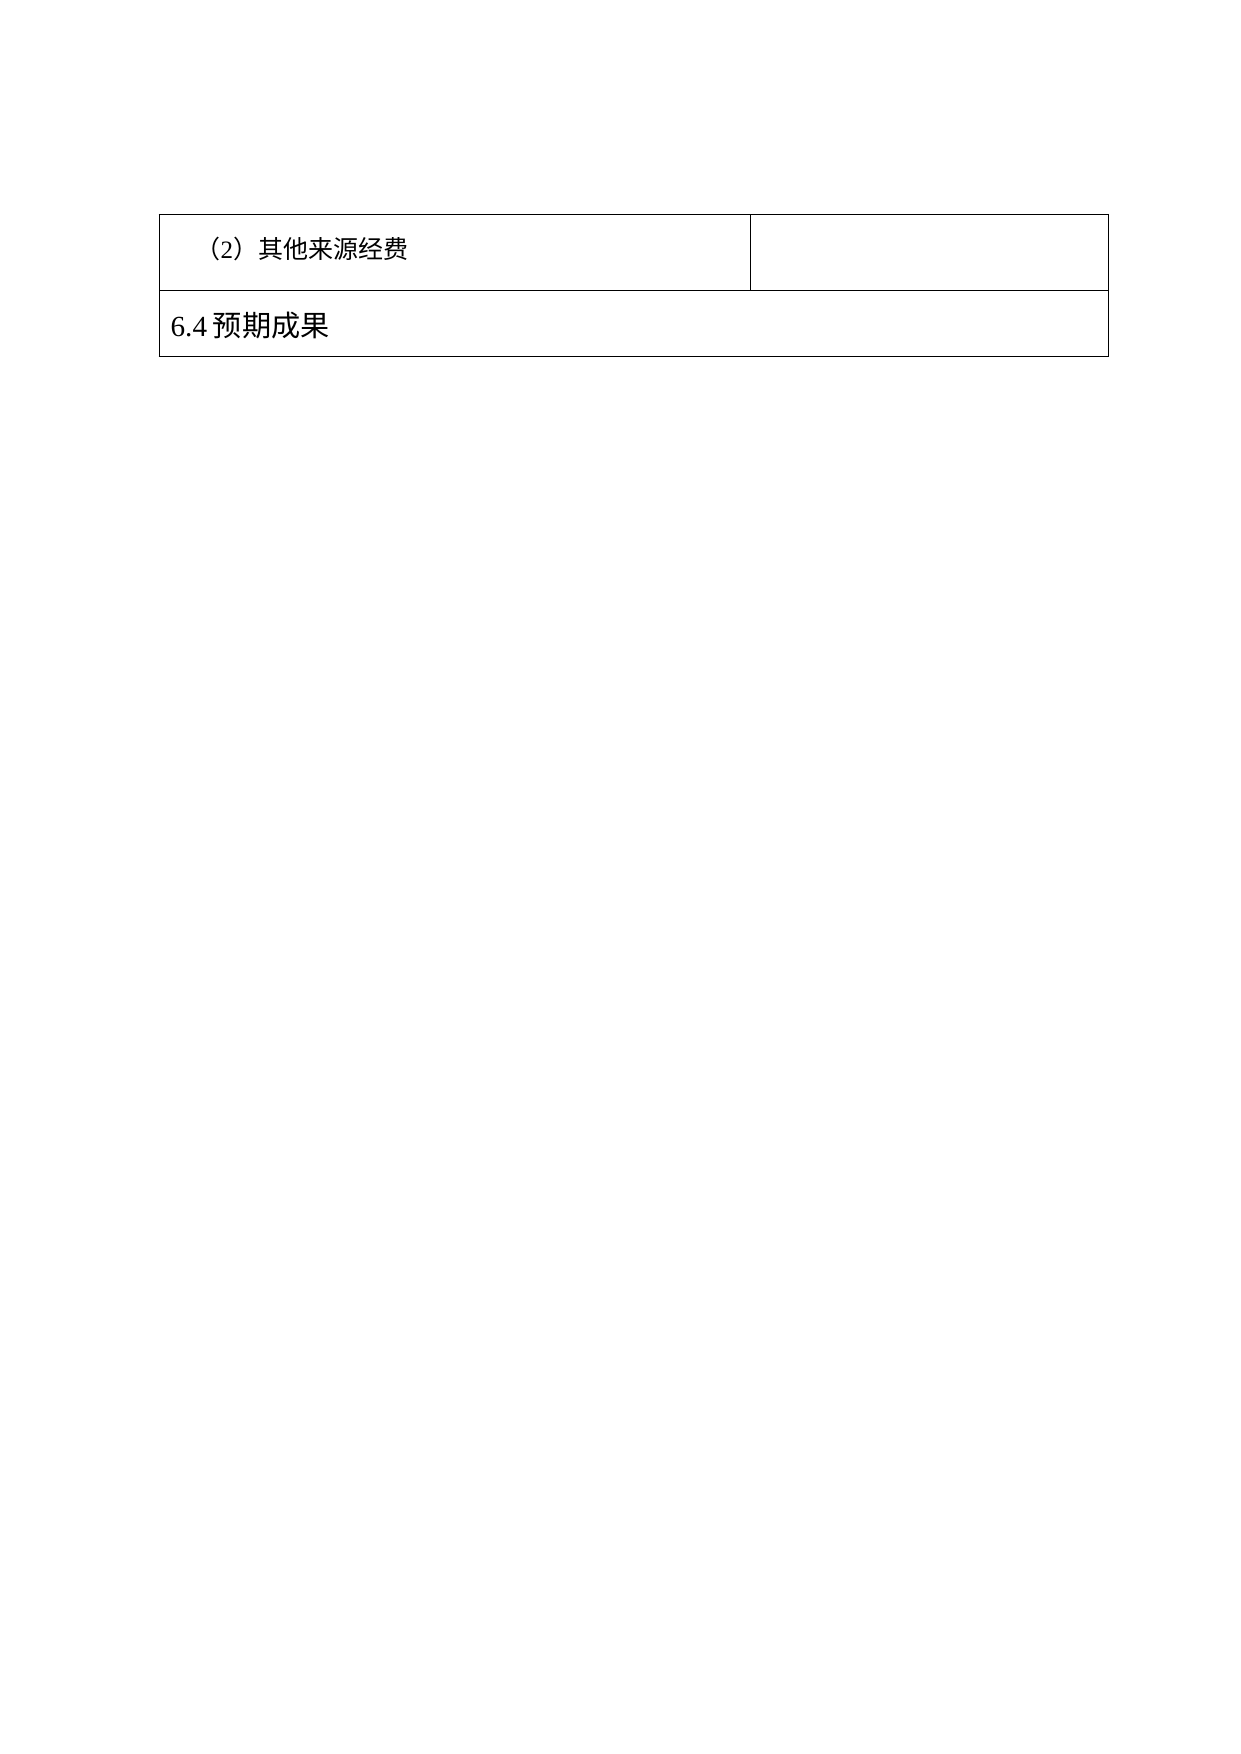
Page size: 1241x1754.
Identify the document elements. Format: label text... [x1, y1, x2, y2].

table_cell [751, 215, 1108, 290]
table_cell 6.4预期成果 [160, 291, 1108, 356]
table_cell （2）其他来源经费 [160, 215, 750, 290]
